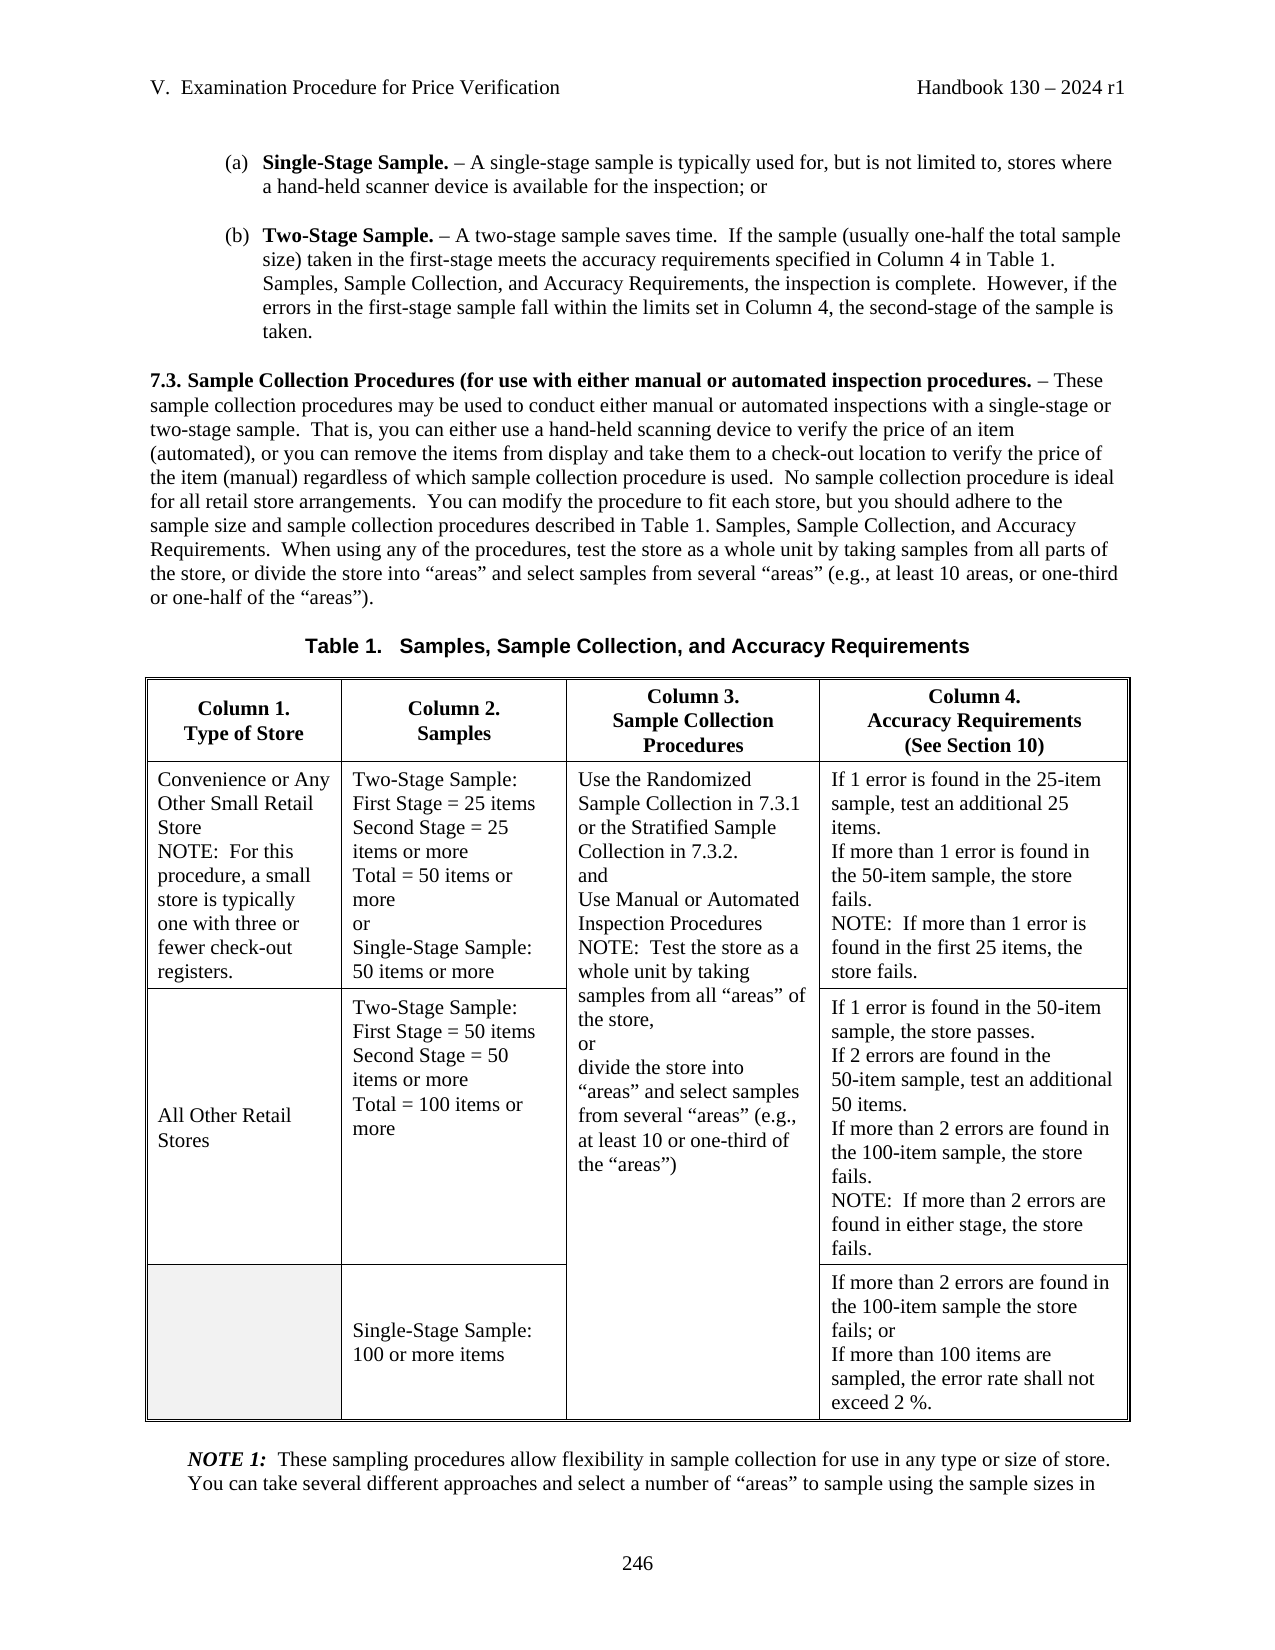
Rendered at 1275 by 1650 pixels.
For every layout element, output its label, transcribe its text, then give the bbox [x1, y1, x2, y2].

table_cell If 1 error is found in the 25-item sample, test an additional 25 items. If more than 1 error is found in the 50-item sample, the store fails. NOTE: If more than 1 error is found in the first 25 items, the store fails. [820, 762, 1127, 988]
table_cell If more than 2 errors are found in the 100-item sample the store fails; or If more than 100 items are sampled, the error rate shall not exceed 2 %. [820, 1265, 1127, 1419]
table_header Column 3. Sample Collection Procedures [567, 680, 819, 761]
table_cell Use the Randomized Sample Collection in 7.3.1 or the Stratified Sample Collection in 7.3.2. and Use Manual or Automated Inspection Procedures NOTE: Test the store as a whole unit by taking samples from all “areas” of the store, or divide the store into “areas” and select samples from several “areas” (e.g., at least 10 or one-third of the “areas”) [567, 762, 819, 1419]
text 7.3. Sample Collection Procedures (for use with either manual or automated inspection procedures. – These sample collection procedures may be used to conduct either manual or automated inspections with a single-stage or two-stage sample. That is, you can either use a hand-held scanning device to verify the price of an item (automated), or you can remove the items from display and take them to a check-out location to verify the price of the item (manual) regardless of which sample collection procedure is used. No sample collection procedure is ideal for all retail store arrangements. You can modify the procedure to fit each store, but you should adhere to the sample size and sample collection procedures described in Table 1. Samples, Sample Collection, and Accuracy Requirements. When using any of the procedures, test the store as a whole unit by taking samples from all parts of the store, or divide the store into “areas” and select samples from several “areas” (e.g., at least 10 areas, or one-third or one-half of the “areas”). [150, 368, 1125, 609]
text Table 1. Samples, Sample Collection, and Accuracy Requirements [150, 634, 1125, 658]
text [187, 1447, 1125, 1495]
table_cell [148, 1265, 341, 1419]
text (b) Two-Stage Sample. – A two-stage sample saves time. If the sample (usually one-half the total sample size) taken in the first-stage meets the accuracy requirements specified in Column 4 in Table 1. Samples, Sample Collection, and Accuracy Requirements, the inspection is complete. However, if the errors in the first-stage sample fall within the limits set in Column 4, the second-stage of the sample is taken. [225, 223, 1125, 343]
table_cell Convenience or Any Other Small Retail Store NOTE: For this procedure, a small store is typically one with three or fewer check-out registers. [148, 762, 341, 988]
table_header Column 2. Samples [342, 680, 566, 761]
table_header Column 1. Type of Store [148, 680, 341, 761]
table_cell If 1 error is found in the 50-item sample, the store passes. If 2 errors are found in the 50-item sample, test an additional 50 items. If more than 2 errors are found in the 100-item sample, the store fails. NOTE: If more than 2 errors are found in either stage, the store fails. [820, 989, 1127, 1264]
table_cell Two-Stage Sample: First Stage = 25 items Second Stage = 25 items or more Total = 50 items or more or Single-Stage Sample: 50 items or more [342, 762, 566, 988]
table_cell Two-Stage Sample: First Stage = 50 items Second Stage = 50 items or more Total = 100 items or more [342, 989, 566, 1264]
table_cell All Other Retail Stores [148, 989, 341, 1264]
table_header Column 4. Accuracy Requirements (See Section 10) [820, 680, 1127, 761]
table_cell Single-Stage Sample: 100 or more items [342, 1265, 566, 1419]
text (a) Single-Stage Sample. – A single-stage sample is typically used for, but is not limited to, stores where a hand-held scanner device is available for the inspection; or [225, 150, 1125, 198]
